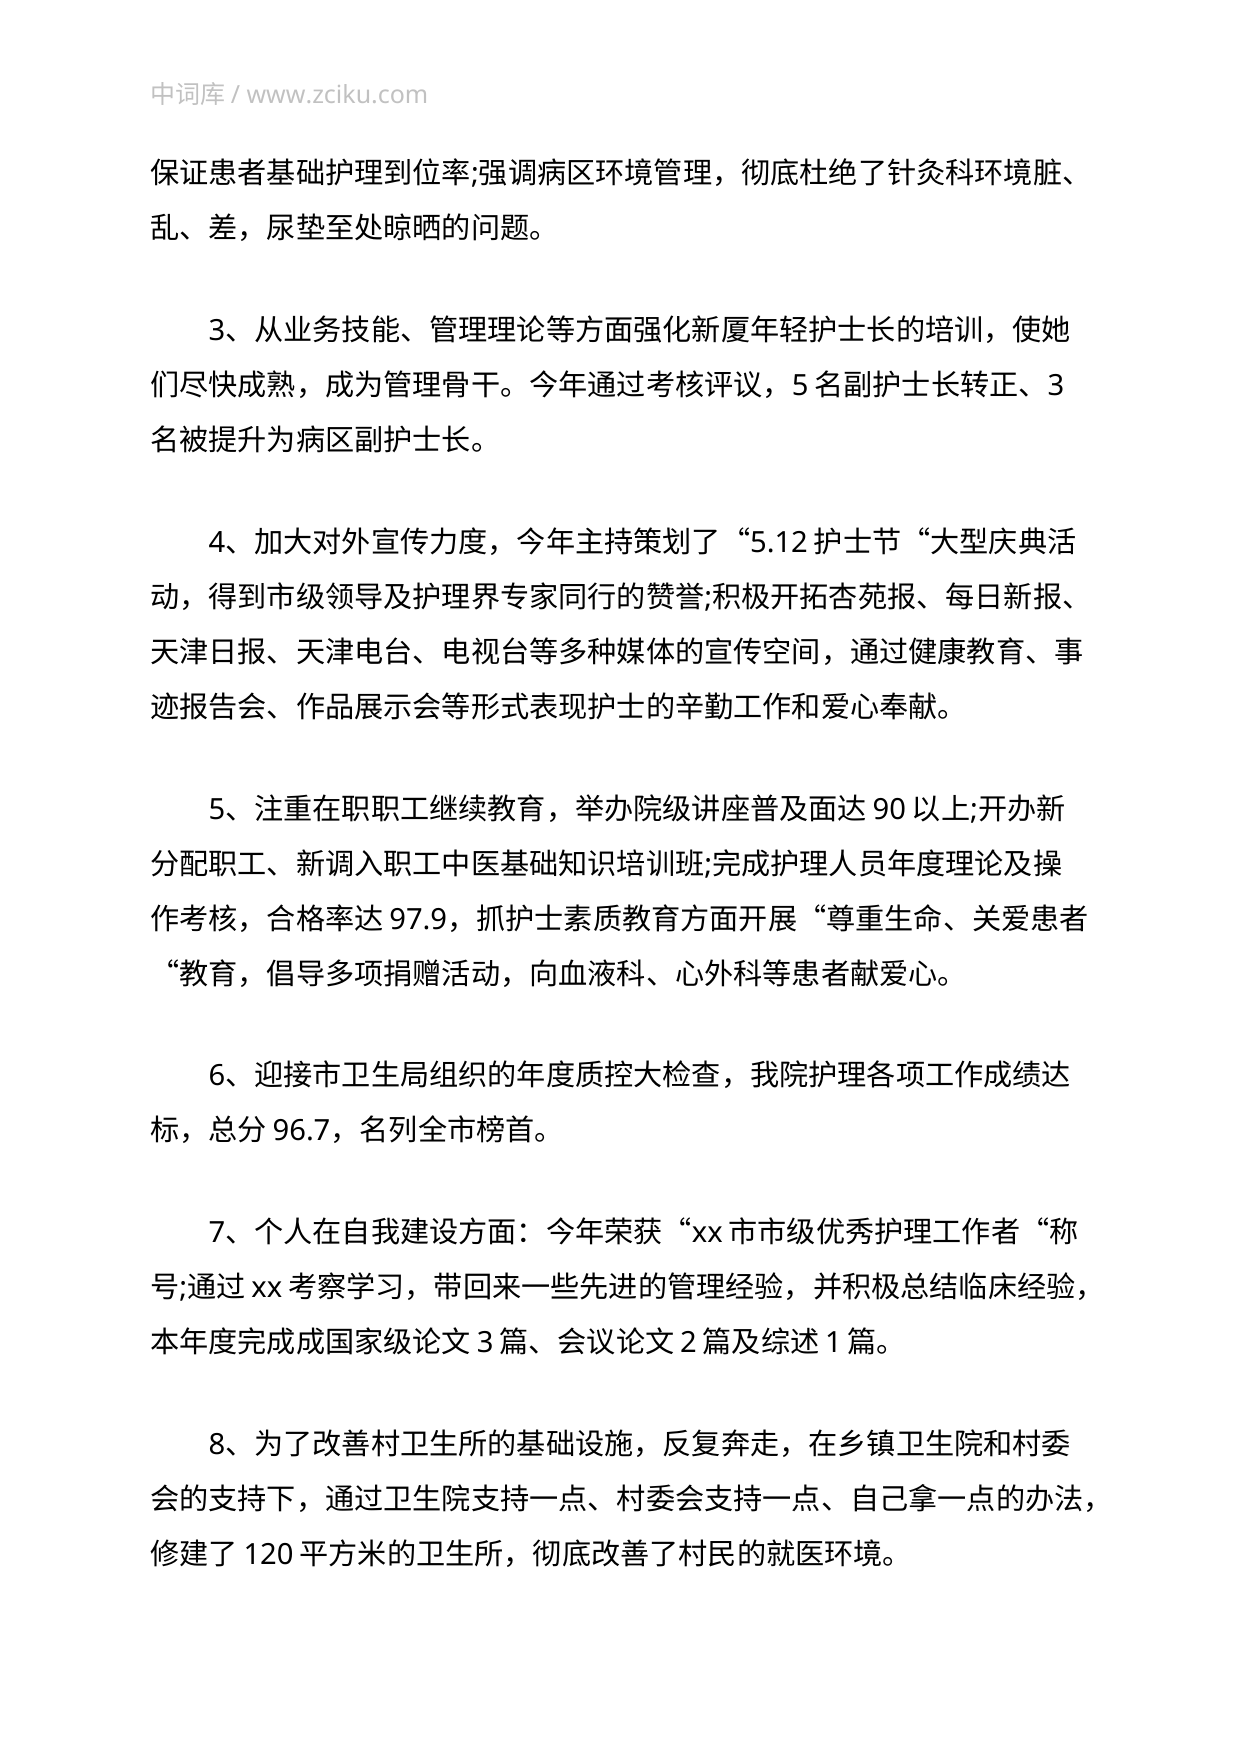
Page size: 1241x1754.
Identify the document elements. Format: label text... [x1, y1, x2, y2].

text 5、注重在职职工继续教育，举办院级讲座普及面达90以上;开办新分配职工、新调入职工中医基础知识培训班;完成护理人员年度理论及操作考核，合格率达97.9，抓护士素质教育方面开展“尊重生命、关爱患者“教育，倡导多项捐赠活动，向血液科、心外科等患者献爱心。 [150, 785, 1090, 992]
text 3、从业务技能、管理理论等方面强化新厦年轻护士长的培训，使她们尽快成熟，成为管理骨干。今年通过考核评议，5名副护士长转正、3名被提升为病区副护士长。 [150, 307, 1090, 459]
text 4、加大对外宣传力度，今年主持策划了“5.12护士节“大型庆典活动，得到市级领导及护理界专家同行的赞誉;积极开拓杏苑报、每日新报、天津日报、天津电台、电视台等多种媒体的宣传空间，通过健康教育、事迹报告会、作品展示会等形式表现护士的辛勤工作和爱心奉献。 [150, 518, 1090, 726]
text 7、个人在自我建设方面：今年荣获“xx市市级优秀护理工作者“称号;通过xx考察学习，带回来一些先进的管理经验，并积极总结临床经验，本年度完成成国家级论文3篇、会议论文2篇及综述1篇。 [150, 1209, 1090, 1361]
text 8、为了改善村卫生所的基础设施，反复奔走，在乡镇卫生院和村委会的支持下，通过卫生院支持一点、村委会支持一点、自己拿一点的办法，修建了120平方米的卫生所，彻底改善了村民的就医环境。 [150, 1421, 1090, 1573]
text 6、迎接市卫生局组织的年度质控大检查，我院护理各项工作成绩达标，总分96.7，名列全市榜首。 [150, 1052, 1090, 1149]
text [150, 150, 1090, 247]
